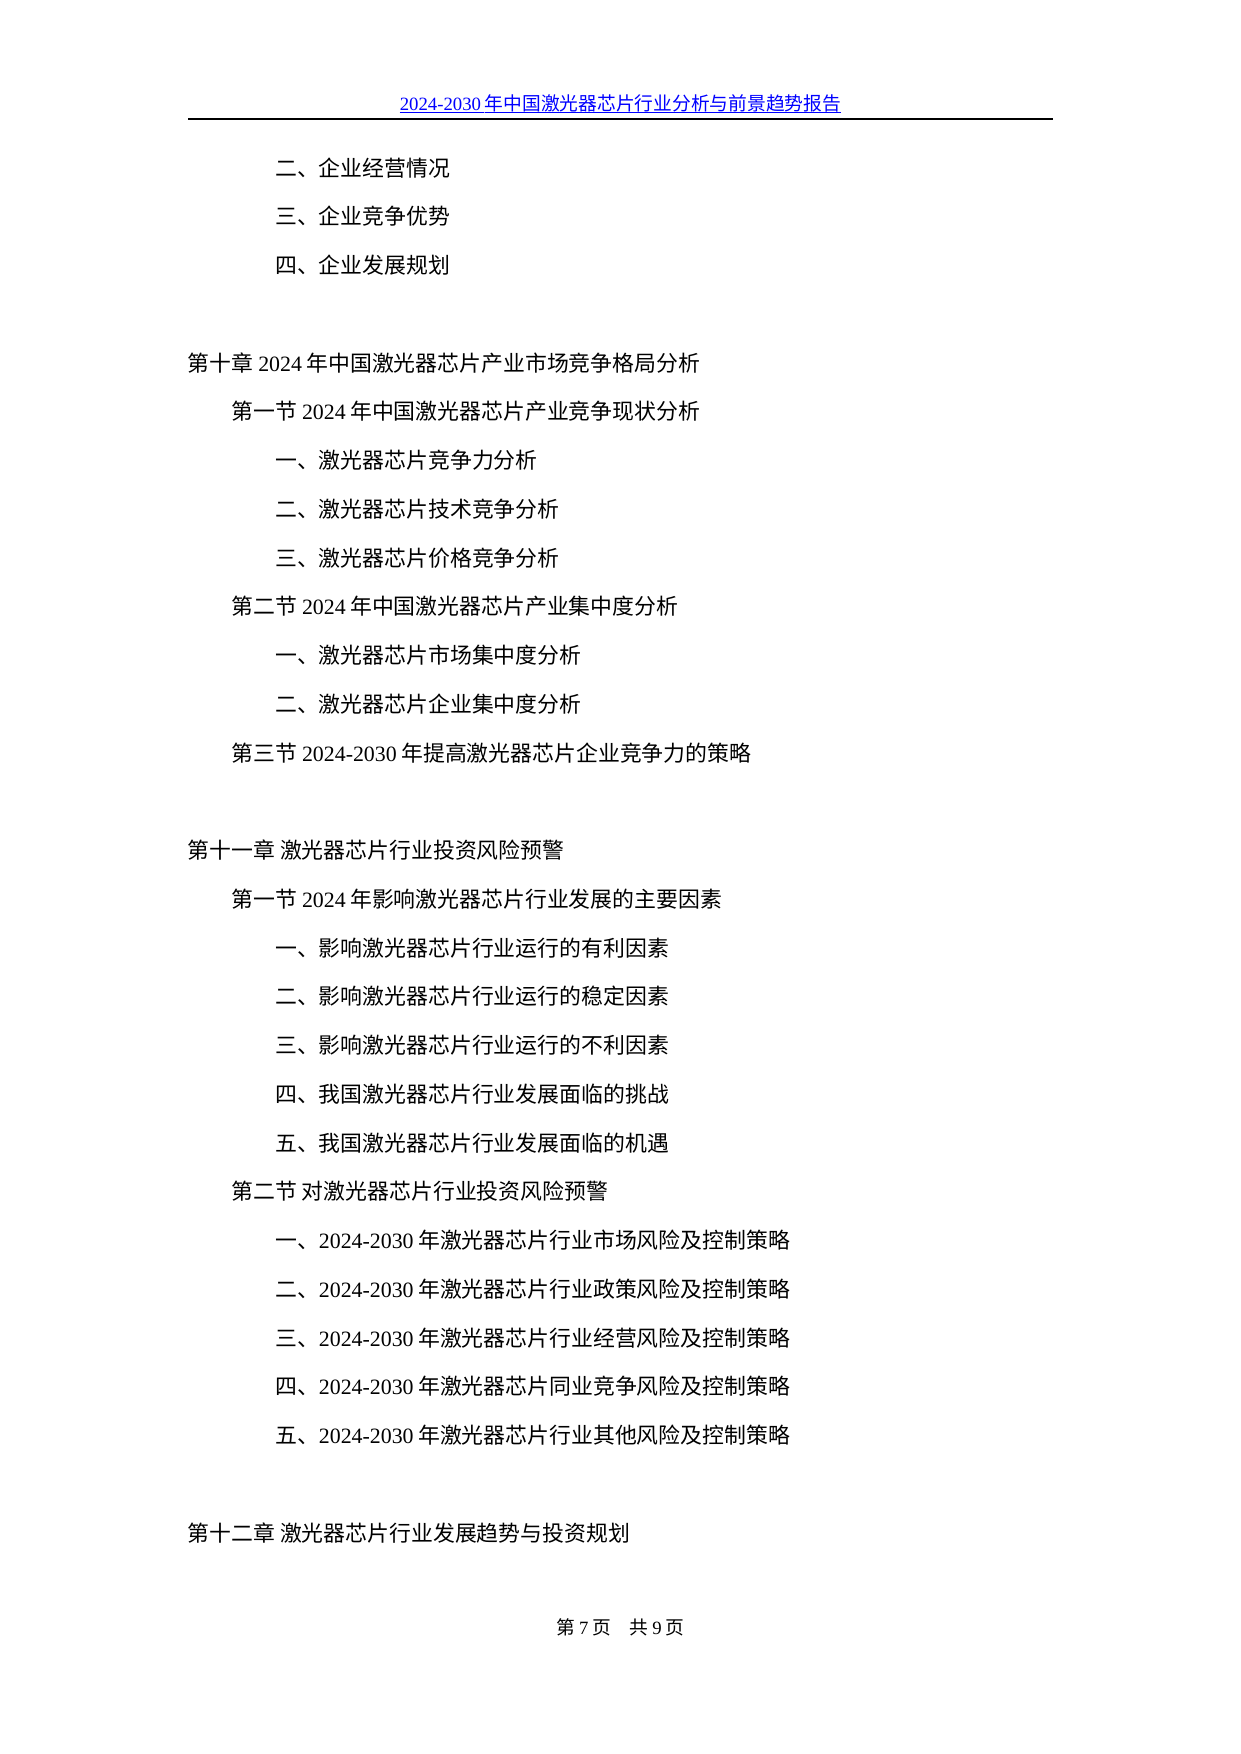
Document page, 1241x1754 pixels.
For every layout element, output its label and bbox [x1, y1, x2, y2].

text [187, 150, 1053, 1548]
